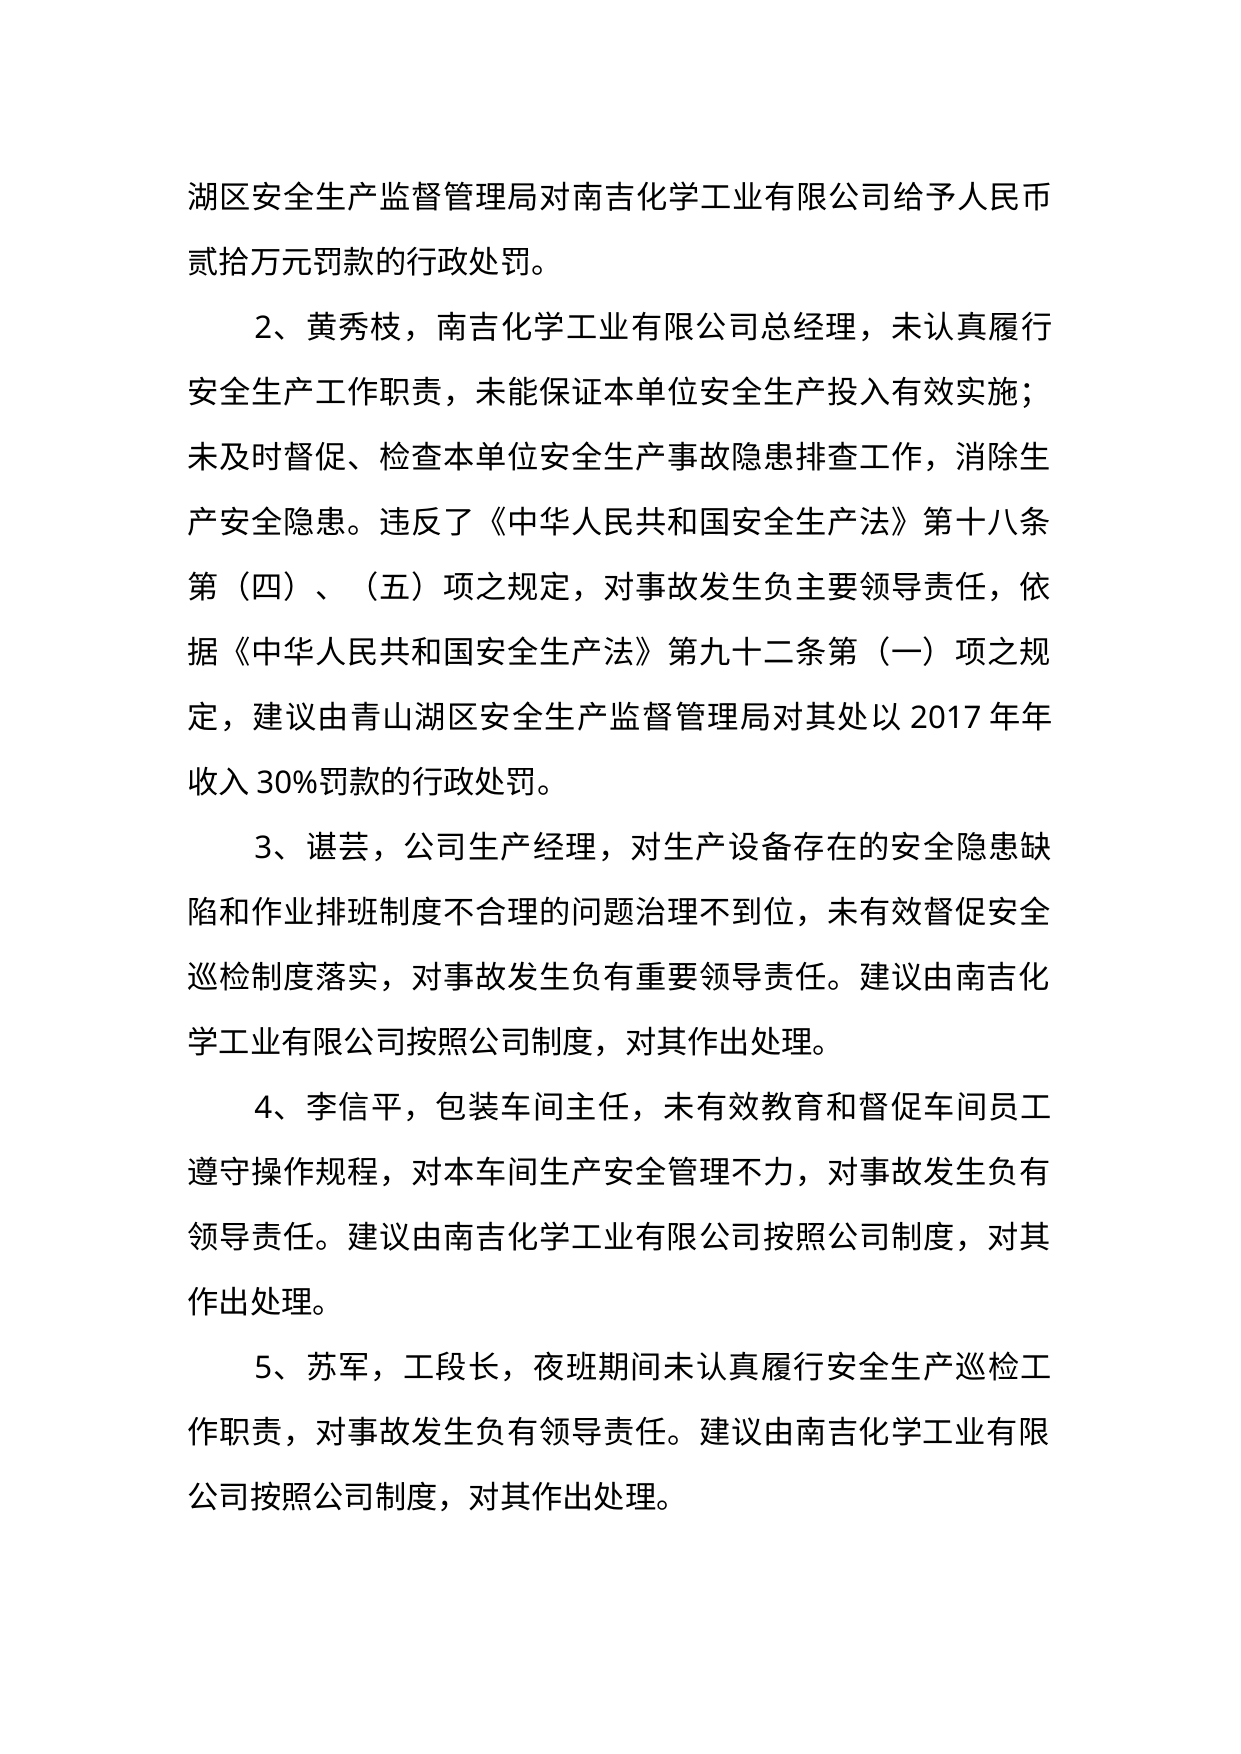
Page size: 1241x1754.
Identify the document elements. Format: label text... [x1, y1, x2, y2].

text 4、李信平，包装车间主任，未有效教育和督促车间员工遵守操作规程，对本车间生产安全管理不力，对事故发生负有领导责任。建议由南吉化学工业有限公司按照公司制度，对其作出处理。 [187, 1072, 1053, 1332]
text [187, 162, 1053, 292]
text 3、谌芸，公司生产经理，对生产设备存在的安全隐患缺陷和作业排班制度不合理的问题治理不到位，未有效督促安全巡检制度落实，对事故发生负有重要领导责任。建议由南吉化学工业有限公司按照公司制度，对其作出处理。 [187, 812, 1053, 1072]
text 2、黄秀枝，南吉化学工业有限公司总经理，未认真履行安全生产工作职责，未能保证本单位安全生产投入有效实施；未及时督促、检查本单位安全生产事故隐患排查工作，消除生产安全隐患。违反了《中华人民共和国安全生产法》第十八条第（四）、（五）项之规定，对事故发生负主要领导责任，依据《中华人民共和国安全生产法》第九十二条第（一）项之规定，建议由青山湖区安全生产监督管理局对其处以2017年年收入30%罚款的行政处罚。 [187, 292, 1053, 812]
text 5、苏军，工段长，夜班期间未认真履行安全生产巡检工作职责，对事故发生负有领导责任。建议由南吉化学工业有限公司按照公司制度，对其作出处理。 [187, 1332, 1053, 1527]
